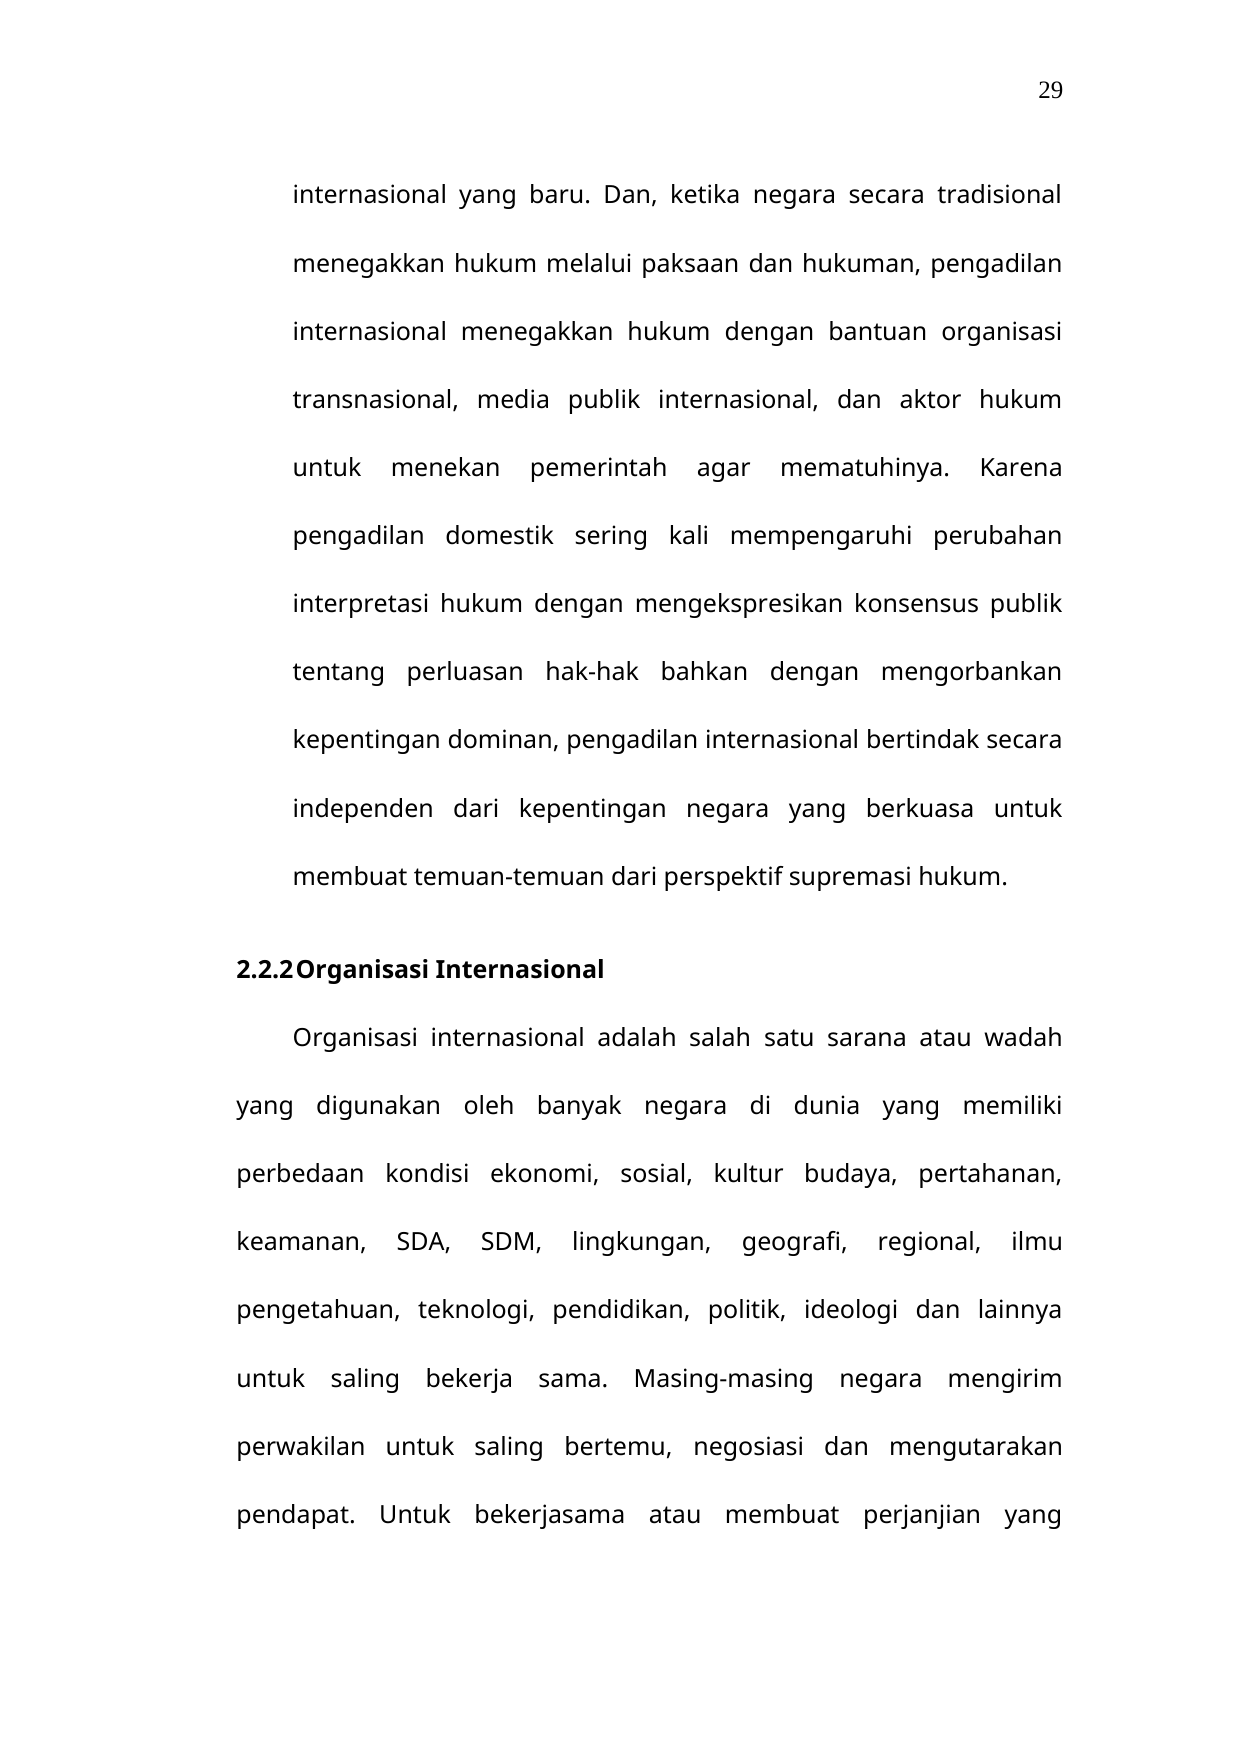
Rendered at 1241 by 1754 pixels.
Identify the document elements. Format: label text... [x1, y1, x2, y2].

text Organisasi Internasional [236, 952, 1063, 986]
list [292, 177, 1063, 892]
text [236, 1020, 1063, 1531]
